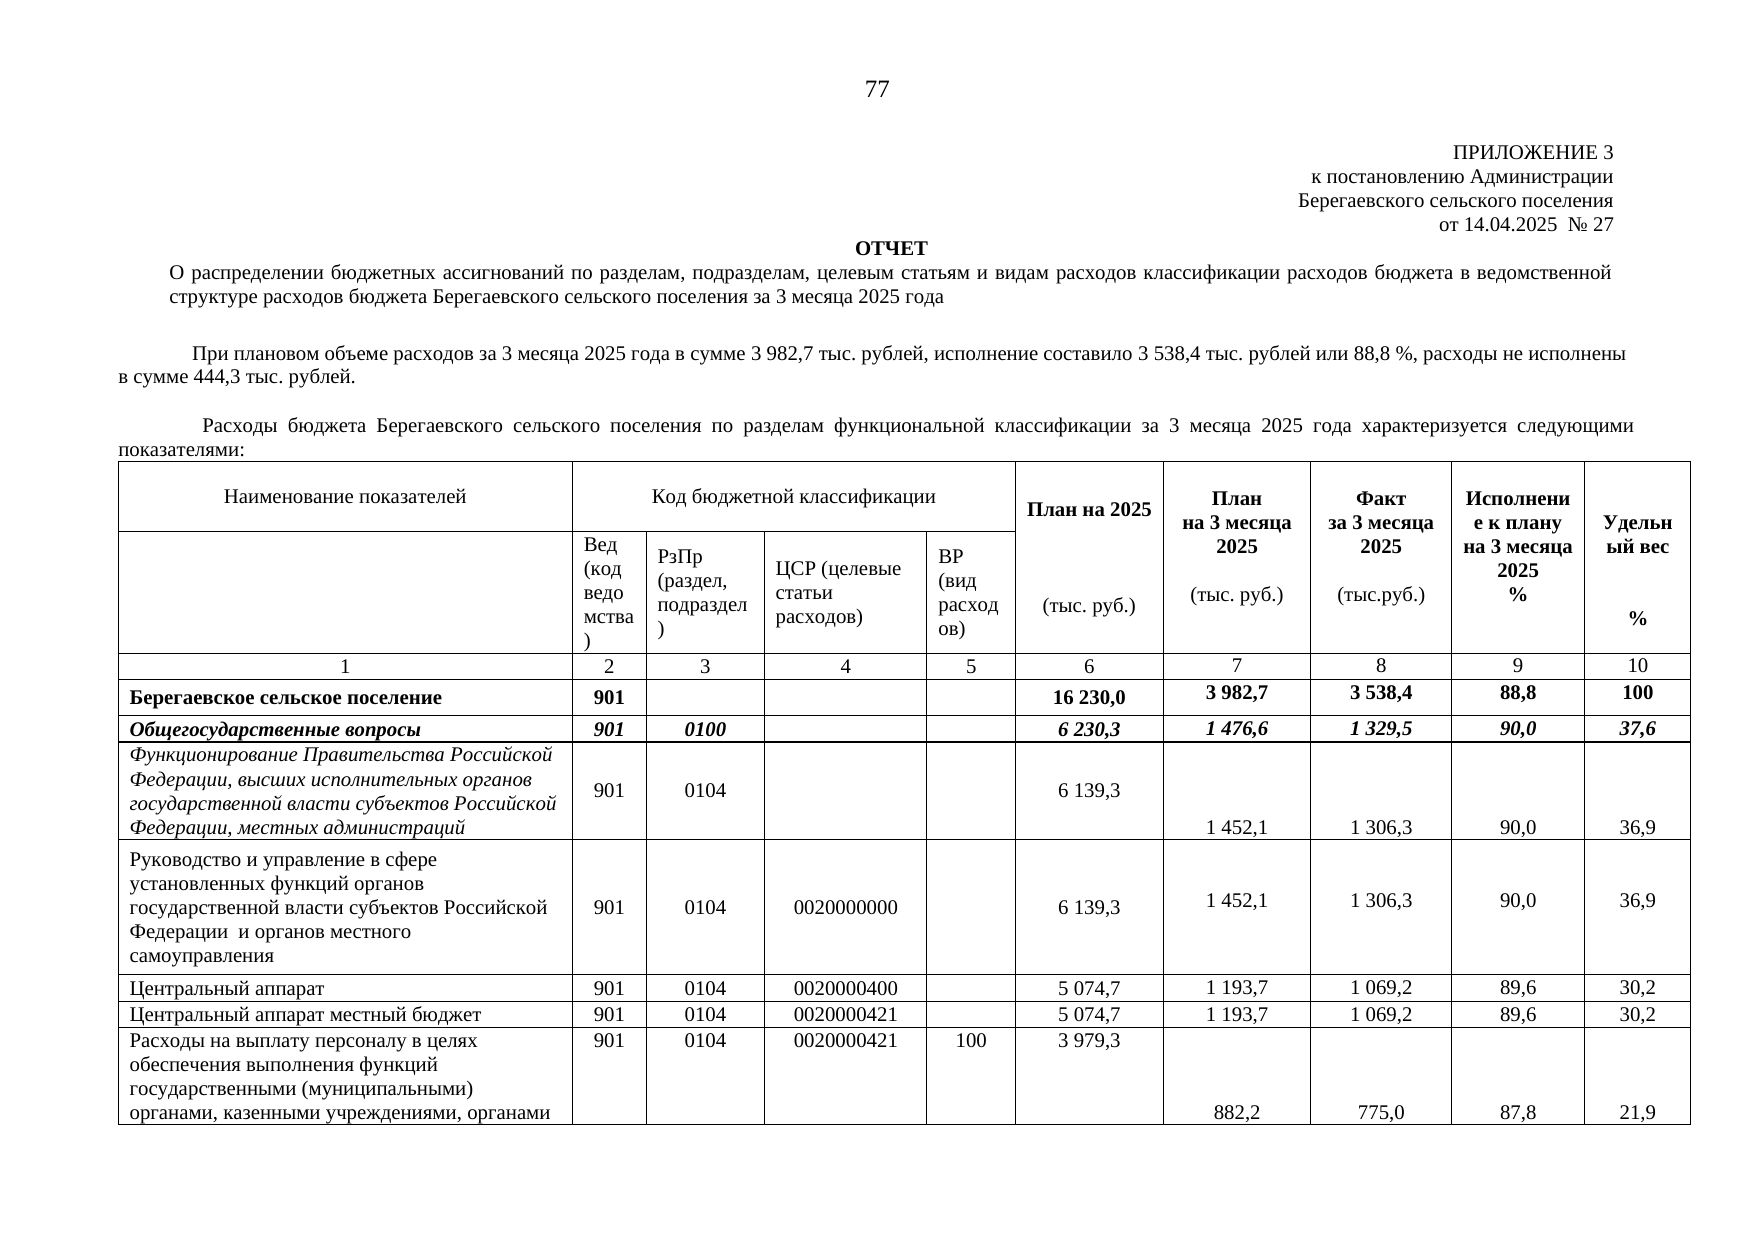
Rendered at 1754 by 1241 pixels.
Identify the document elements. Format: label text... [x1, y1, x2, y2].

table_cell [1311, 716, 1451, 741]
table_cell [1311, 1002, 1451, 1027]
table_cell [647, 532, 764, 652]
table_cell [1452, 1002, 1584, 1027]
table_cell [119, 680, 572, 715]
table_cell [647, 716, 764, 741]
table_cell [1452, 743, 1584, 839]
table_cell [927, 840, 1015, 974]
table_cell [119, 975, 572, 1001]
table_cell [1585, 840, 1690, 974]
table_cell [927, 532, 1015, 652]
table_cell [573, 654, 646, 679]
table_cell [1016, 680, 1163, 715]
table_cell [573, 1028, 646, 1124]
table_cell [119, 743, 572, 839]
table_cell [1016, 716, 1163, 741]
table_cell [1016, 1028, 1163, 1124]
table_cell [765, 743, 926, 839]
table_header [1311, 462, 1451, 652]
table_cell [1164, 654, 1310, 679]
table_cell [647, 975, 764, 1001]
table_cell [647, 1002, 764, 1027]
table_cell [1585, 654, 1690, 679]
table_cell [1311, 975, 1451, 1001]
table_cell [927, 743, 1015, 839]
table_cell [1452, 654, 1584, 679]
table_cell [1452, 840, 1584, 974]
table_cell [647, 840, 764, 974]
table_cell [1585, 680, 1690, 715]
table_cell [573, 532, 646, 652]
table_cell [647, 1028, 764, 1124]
text Расходы бюджета Берегаевского сельского поселения по разделам функциональной классификации за 3 месяца 2025 года характеризуется следующими показателями: [118, 413, 1636, 461]
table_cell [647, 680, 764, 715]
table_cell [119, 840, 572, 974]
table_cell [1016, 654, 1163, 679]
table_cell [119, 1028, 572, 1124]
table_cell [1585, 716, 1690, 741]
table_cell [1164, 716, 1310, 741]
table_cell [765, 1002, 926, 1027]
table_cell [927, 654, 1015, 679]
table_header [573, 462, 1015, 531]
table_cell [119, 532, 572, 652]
text При плановом объеме расходов за 3 месяца 2025 года в сумме 3 982,7 тыс. рублей, исполнение составило 3 538,4 тыс. рублей или 88,8 %, расходы не исполнены в сумме 444,3 тыс. рублей. [118, 340, 1636, 388]
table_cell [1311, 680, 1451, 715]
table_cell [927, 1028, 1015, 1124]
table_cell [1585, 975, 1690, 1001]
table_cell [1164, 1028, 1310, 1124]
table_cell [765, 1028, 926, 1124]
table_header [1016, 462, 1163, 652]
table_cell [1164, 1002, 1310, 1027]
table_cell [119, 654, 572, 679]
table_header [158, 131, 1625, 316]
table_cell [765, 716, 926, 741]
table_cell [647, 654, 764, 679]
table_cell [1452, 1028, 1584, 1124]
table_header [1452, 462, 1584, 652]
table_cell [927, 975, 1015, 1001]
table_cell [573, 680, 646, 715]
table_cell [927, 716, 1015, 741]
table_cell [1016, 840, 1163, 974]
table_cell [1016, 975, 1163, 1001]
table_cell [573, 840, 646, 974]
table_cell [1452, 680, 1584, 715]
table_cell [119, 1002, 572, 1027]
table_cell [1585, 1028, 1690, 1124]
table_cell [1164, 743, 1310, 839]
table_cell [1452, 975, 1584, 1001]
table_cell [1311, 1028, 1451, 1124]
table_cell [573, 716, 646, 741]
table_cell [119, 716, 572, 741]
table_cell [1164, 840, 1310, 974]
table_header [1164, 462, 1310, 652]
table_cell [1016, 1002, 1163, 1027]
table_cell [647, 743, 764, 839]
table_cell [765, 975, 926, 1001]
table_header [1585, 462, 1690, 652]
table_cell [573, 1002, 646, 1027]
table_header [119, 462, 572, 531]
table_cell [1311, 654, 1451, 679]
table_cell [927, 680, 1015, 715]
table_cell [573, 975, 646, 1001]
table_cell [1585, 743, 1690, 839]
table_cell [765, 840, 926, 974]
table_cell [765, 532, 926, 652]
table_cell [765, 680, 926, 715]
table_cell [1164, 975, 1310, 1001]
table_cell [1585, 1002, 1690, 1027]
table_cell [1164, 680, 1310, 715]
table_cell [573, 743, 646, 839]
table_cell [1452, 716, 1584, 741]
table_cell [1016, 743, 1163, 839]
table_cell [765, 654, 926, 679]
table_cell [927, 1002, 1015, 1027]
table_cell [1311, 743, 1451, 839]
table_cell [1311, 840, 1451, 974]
